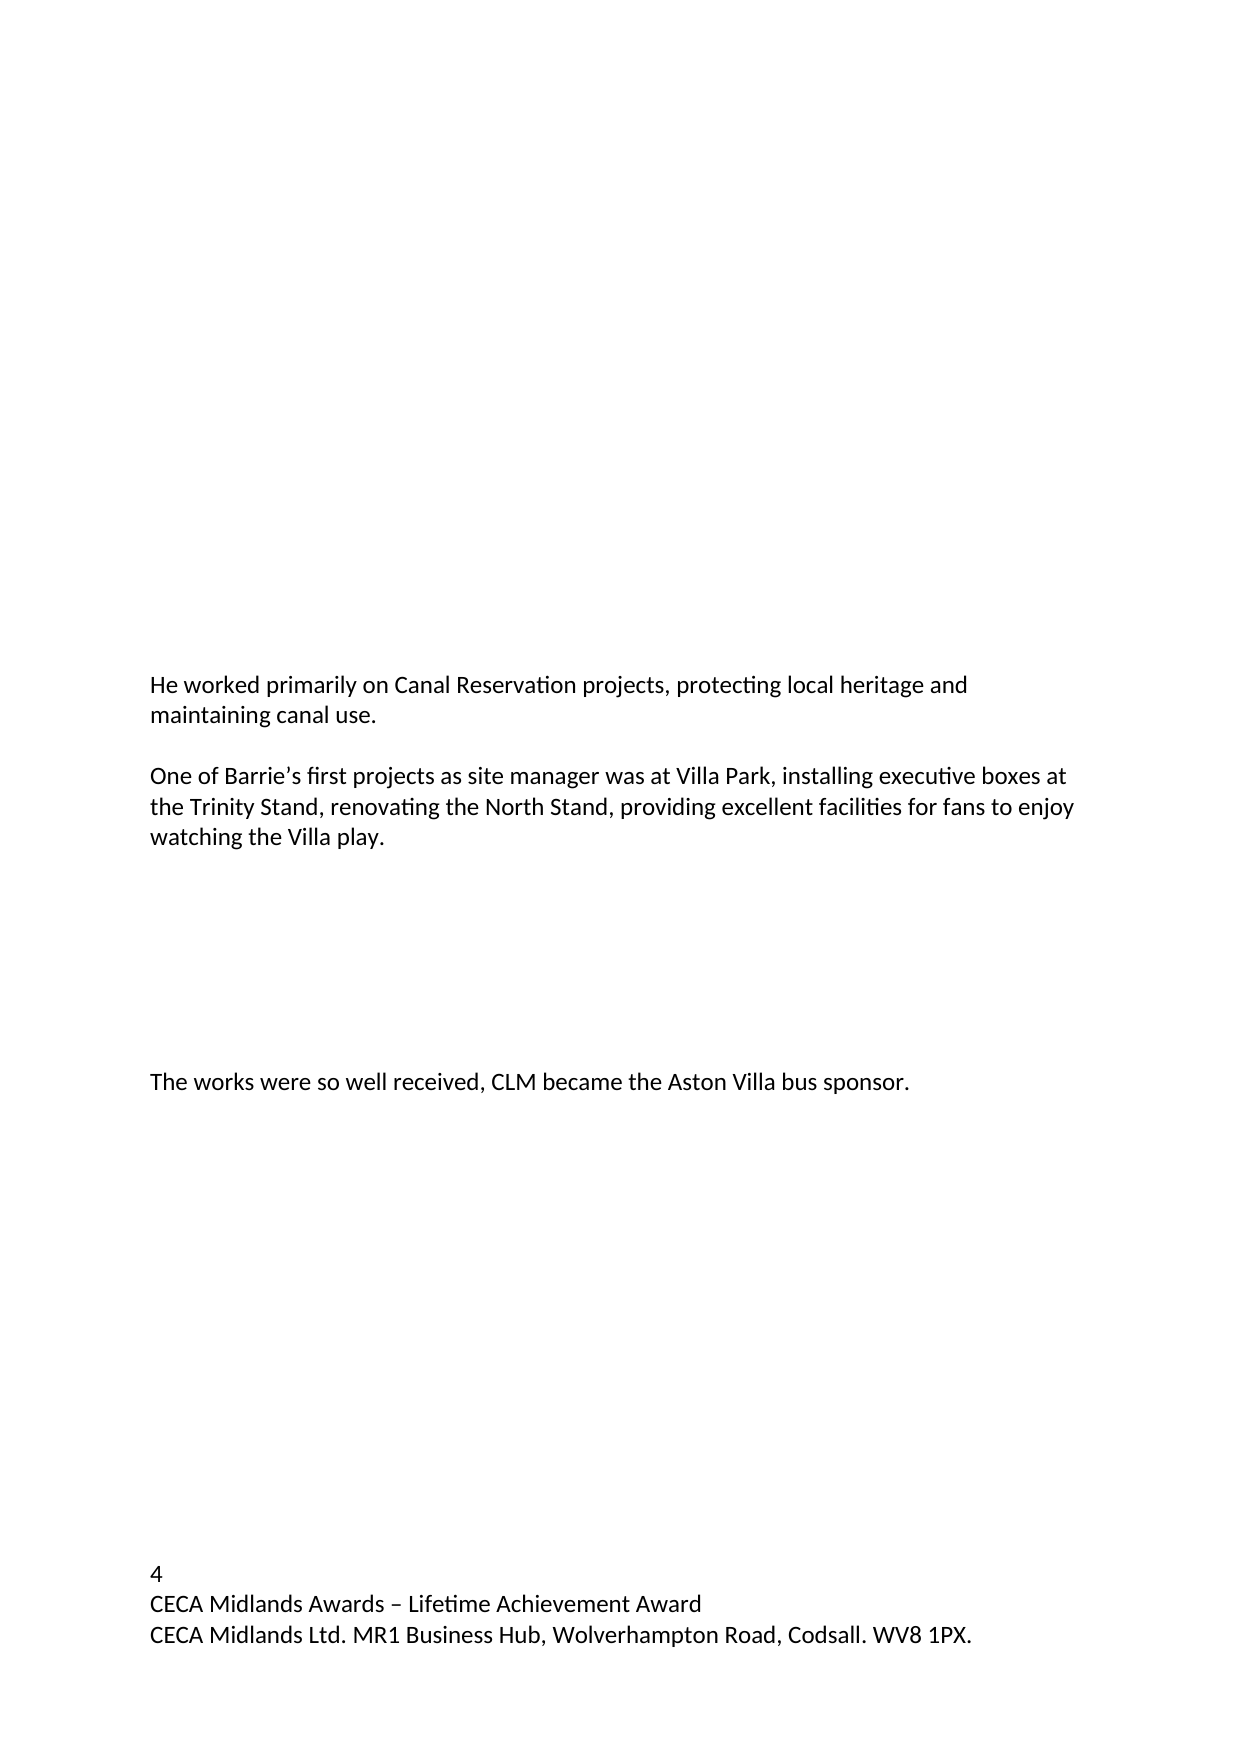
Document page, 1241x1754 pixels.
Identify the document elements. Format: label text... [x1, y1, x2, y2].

text One of Barrie’s first projects as site manager was at Villa Park, installing executive boxes at the Trinity Stand, renovating the North Stand, providing excellent facilities for fans to enjoy watching the Villa play. [150, 730, 1090, 852]
text The works were so well received, CLM became the Aston Villa bus sponsor. [150, 1066, 1090, 1096]
text He worked primarily on Canal Reservation projects, protecting local heritage and maintaining canal use. [150, 669, 1090, 730]
